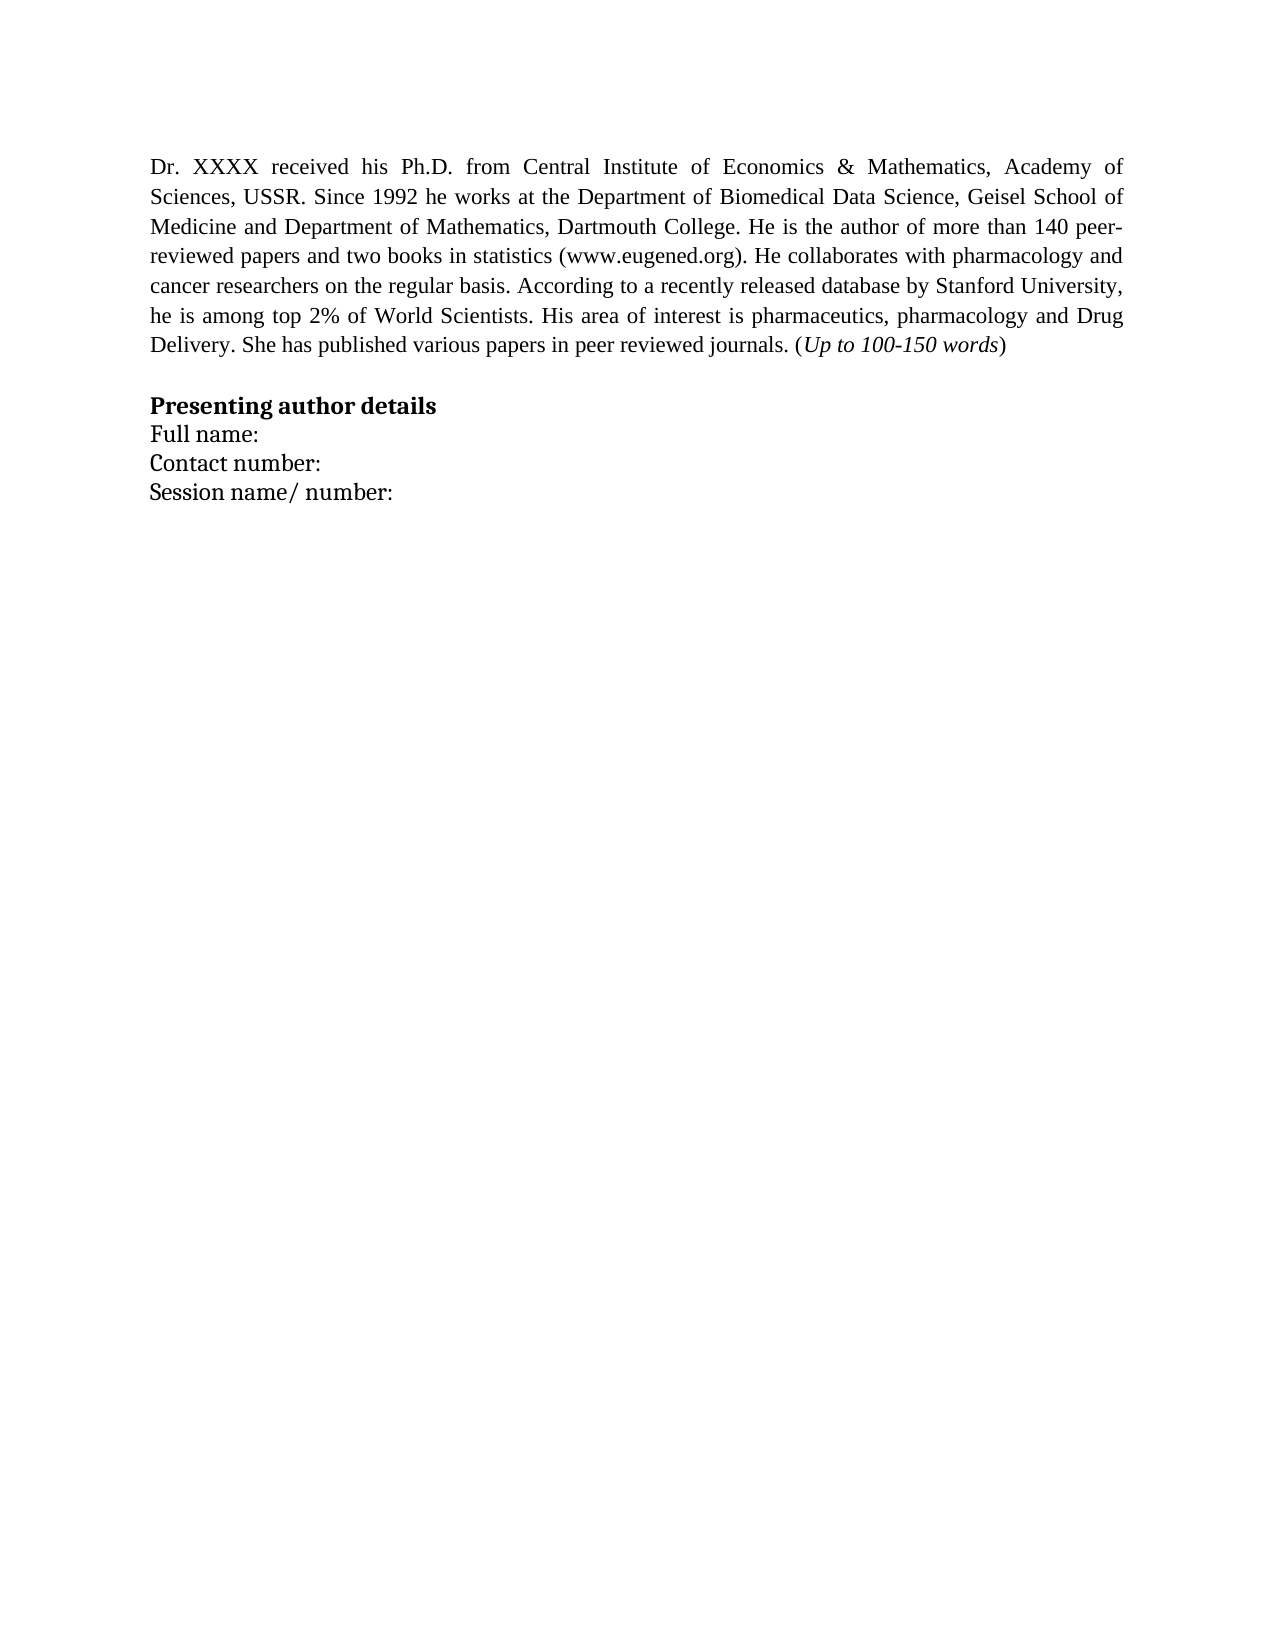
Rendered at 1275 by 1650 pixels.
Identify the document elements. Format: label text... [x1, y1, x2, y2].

text Presenting author details Full name: Contact number: Session name/ number: [150, 392, 1125, 507]
text Dr. XXXX received his Ph.D. from Central Institute of Economics & Mathematics, Academy of Sciences, USSR. Since 1992 he works at the Department of Biomedical Data Science, Geisel School of Medicine and Department of Mathematics, Dartmouth College. He is the author of more than 140 peer-reviewed papers and two books in statistics (www.eugened.org). He collaborates with pharmacology and cancer researchers on the regular basis. According to a recently released database by Stanford University, he is among top 2% of World Scientists. His area of interest is pharmaceutics, pharmacology and Drug Delivery. She has published various papers in peer reviewed journals. (Up to 100-150 words) [150, 150, 1125, 358]
